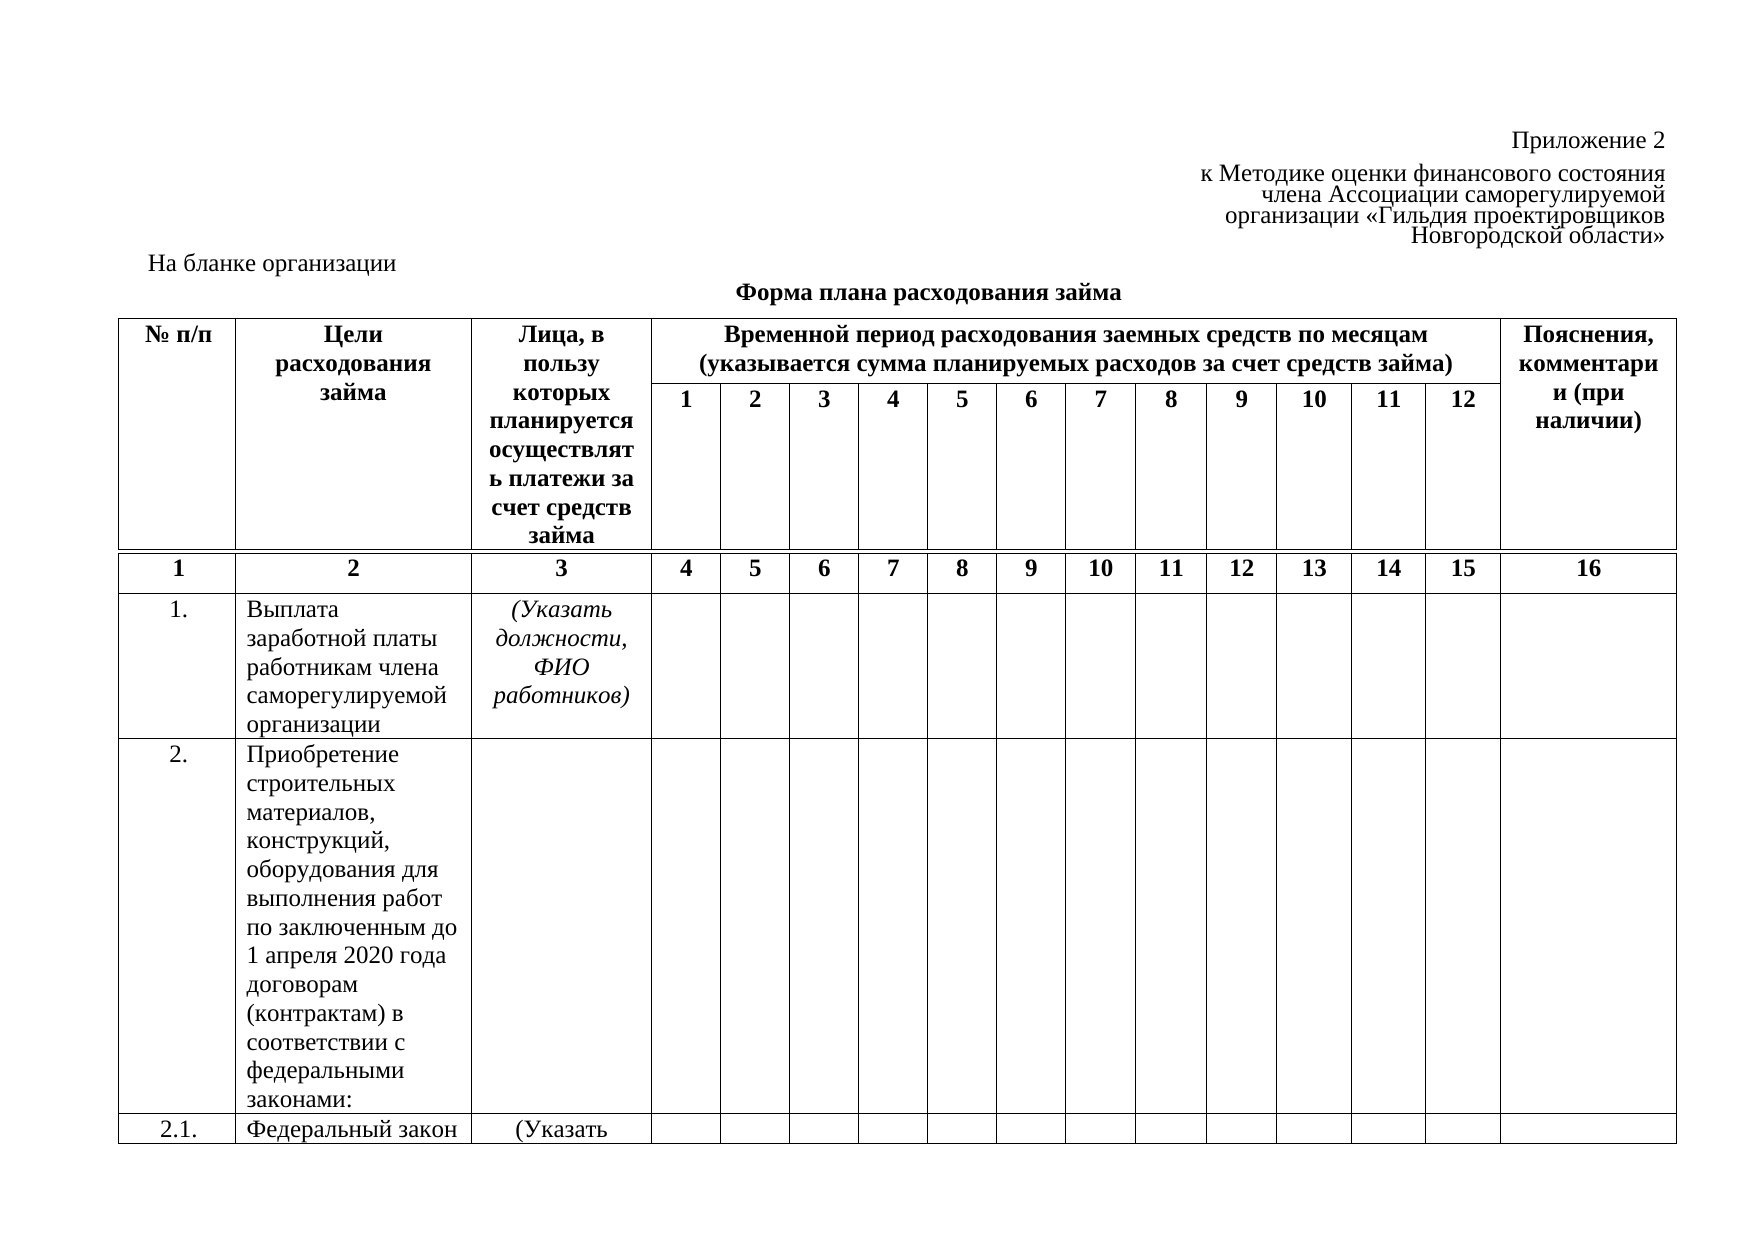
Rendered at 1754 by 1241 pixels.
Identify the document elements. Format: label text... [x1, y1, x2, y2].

table_header 6 [790, 554, 858, 593]
table_cell [1501, 594, 1676, 738]
table_cell [928, 594, 996, 738]
table_header Пояснения, комментарии (при наличии) [1501, 319, 1676, 549]
table_cell [1501, 739, 1676, 1113]
table_cell Выплата заработной платы работникам члена саморегулируемой организации [236, 594, 471, 738]
table_cell 1 [652, 384, 720, 549]
table_cell [1207, 739, 1276, 1113]
table_cell [721, 594, 789, 738]
table_cell [859, 739, 927, 1113]
table_header Лица, в пользу которых планируется осуществлять платежи за счет средств займа [472, 319, 651, 549]
table_cell [928, 1114, 996, 1143]
table_cell 4 [859, 384, 927, 549]
table_cell [472, 739, 651, 1113]
table_header 16 [1501, 554, 1676, 593]
table_header 11 [1136, 554, 1206, 593]
table_cell [997, 1114, 1065, 1143]
table_cell 8 [1136, 384, 1206, 549]
table_cell (Указать должности, ФИО работников) [472, 594, 651, 738]
table_header 4 [652, 554, 720, 593]
table_cell 11 [1352, 384, 1425, 549]
table_header 12 [1207, 554, 1276, 593]
text Новгородской области» [148, 227, 1665, 248]
table_cell 7 [1066, 384, 1135, 549]
table_header 7 [859, 554, 927, 593]
table_cell [1352, 739, 1425, 1113]
table_header 3 [472, 554, 651, 593]
table_cell [928, 739, 996, 1113]
table_header 10 [1066, 554, 1135, 593]
text Приложение 2 [148, 131, 1665, 152]
table_cell [1136, 1114, 1206, 1143]
table_cell [997, 594, 1065, 738]
table_cell [721, 739, 789, 1113]
table_cell 12 [1426, 384, 1500, 549]
table_cell [859, 594, 927, 738]
table_header Цели расходования займа [236, 319, 471, 549]
text Форма плана расходования займа [192, 277, 1665, 306]
table_cell [790, 594, 858, 738]
text На бланке организации [148, 248, 1665, 277]
table_cell 2 [721, 384, 789, 549]
table_cell Федеральный закон от 05.04.2013 № 44-ФЗ [236, 1114, 471, 1143]
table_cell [472, 1114, 651, 1143]
table_header 14 [1352, 554, 1425, 593]
table_header № п/п [119, 319, 235, 549]
table_cell Приобретение строительных материалов, конструкций, оборудования для выполнения работ по заключенным до 1 апреля 2020 года договорам (контрактам) в соответствии с федеральными законами: [236, 739, 471, 1113]
table_cell [1066, 739, 1135, 1113]
table_header 15 [1426, 554, 1500, 593]
table_cell 9 [1207, 384, 1276, 549]
table_cell 3 [790, 384, 858, 549]
table_cell [1277, 1114, 1351, 1143]
table_cell [1426, 739, 1500, 1113]
table_cell [1207, 594, 1276, 738]
table_cell [1277, 594, 1351, 738]
table_cell [1066, 594, 1135, 738]
table_cell 10 [1277, 384, 1351, 549]
table_cell [997, 739, 1065, 1113]
table_cell 5 [928, 384, 996, 549]
table_cell 6 [997, 384, 1065, 549]
table_cell [652, 739, 720, 1113]
table_cell [1352, 1114, 1425, 1143]
table_cell [1426, 594, 1500, 738]
table_cell [1426, 1114, 1500, 1143]
table_header 2 [236, 554, 471, 593]
text к Методике оценки финансового состояния члена Ассоциации саморегулируемой организации «Гильдия проектировщиков [148, 165, 1665, 227]
table_cell [1207, 1114, 1276, 1143]
table_cell [1352, 594, 1425, 738]
table_header 5 [721, 554, 789, 593]
table_cell 2.1. [119, 1114, 235, 1143]
table_header 9 [997, 554, 1065, 593]
table_cell [1066, 1114, 1135, 1143]
table_cell [790, 1114, 858, 1143]
table_cell [1136, 739, 1206, 1113]
table_header 8 [928, 554, 996, 593]
table_cell [1277, 739, 1351, 1113]
table_header Временной период расходования заемных средств по месяцам (указывается сумма планируемых расходов за счет средств займа) [652, 319, 1500, 383]
table_header 13 [1277, 554, 1351, 593]
table_cell [652, 1114, 720, 1143]
table_cell [1501, 1114, 1676, 1143]
table_cell [790, 739, 858, 1113]
table_cell [859, 1114, 927, 1143]
table_header 1 [119, 554, 235, 593]
table_cell [721, 1114, 789, 1143]
table_cell [1136, 594, 1206, 738]
table_cell 1. [119, 594, 235, 738]
table_cell [652, 594, 720, 738]
table_cell 2. [119, 739, 235, 1113]
